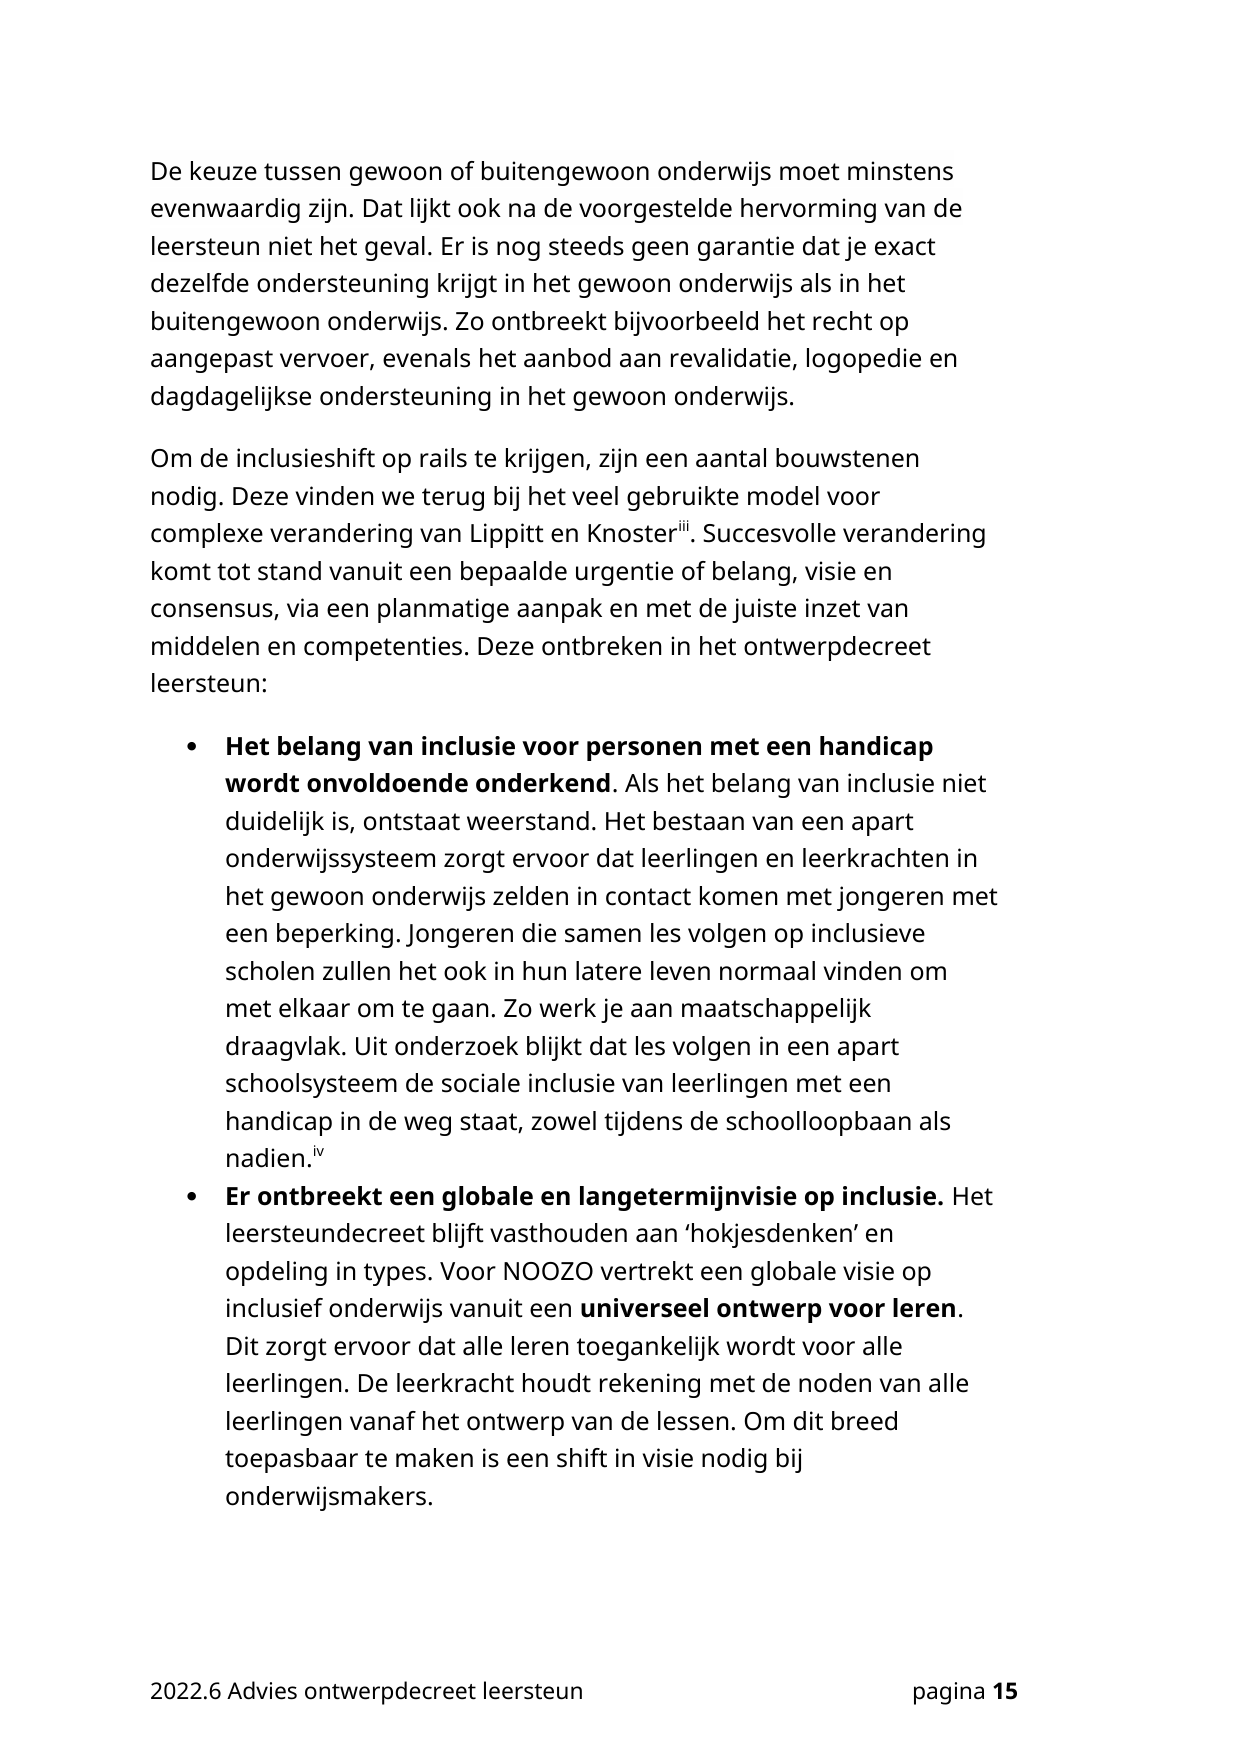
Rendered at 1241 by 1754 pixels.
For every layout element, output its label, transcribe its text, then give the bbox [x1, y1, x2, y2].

list Er ontbreekt een globale en langetermijnvisie op inclusie. Het leersteundecreet blijft vasthouden aan ‘hokjesdenken’ en opdeling in types. Voor NOOZO vertrekt een globale visie op inclusief onderwijs vanuit een universeel ontwerp voor leren. Dit zorgt ervoor dat alle leren toegankelijk wordt voor alle leerlingen. De leerkracht houdt rekening met de noden van alle leerlingen vanaf het ontwerp van de lessen. Om dit breed toepasbaar te maken is een shift in visie nodig bij onderwijsmakers. [187, 1175, 1000, 1512]
text De keuze tussen gewoon of buitengewoon onderwijs moet minstens evenwaardig zijn. Dat lijkt ook na de voorgestelde hervorming van de leersteun niet het geval. Er is nog steeds geen garantie dat je exact dezelfde ondersteuning krijgt in het gewoon onderwijs als in het buitengewoon onderwijs. Zo ontbreekt bijvoorbeeld het recht op aangepast vervoer, evenals het aanbod aan revalidatie, logopedie en dagdagelijkse ondersteuning in het gewoon onderwijs. [150, 150, 1000, 412]
text Om de inclusieshift op rails te krijgen, zijn een aantal bouwstenen nodig. Deze vinden we terug bij het veel gebruikte model voor complexe verandering van Lippitt en Knoster. Succesvolle verandering komt tot stand vanuit een bepaalde urgentie of belang, visie en consensus, via een planmatige aanpak en met de juiste inzet van middelen en competenties. Deze ontbreken in het ontwerpdecreet leersteun: [150, 437, 1000, 700]
list Het belang van inclusie voor personen met een handicap wordt onvoldoende onderkend. Als het belang van inclusie niet duidelijk is, ontstaat weerstand. Het bestaan van een apart onderwijssysteem zorgt ervoor dat leerlingen en leerkrachten in het gewoon onderwijs zelden in contact komen met jongeren met een beperking. Jongeren die samen les volgen op inclusieve scholen zullen het ook in hun latere leven normaal vinden om met elkaar om te gaan. Zo werk je aan maatschappelijk draagvlak. Uit onderzoek blijkt dat les volgen in een apart schoolsysteem de sociale inclusie van leerlingen met een handicap in de weg staat, zowel tijdens de schoolloopbaan als nadien. [187, 725, 1000, 1175]
